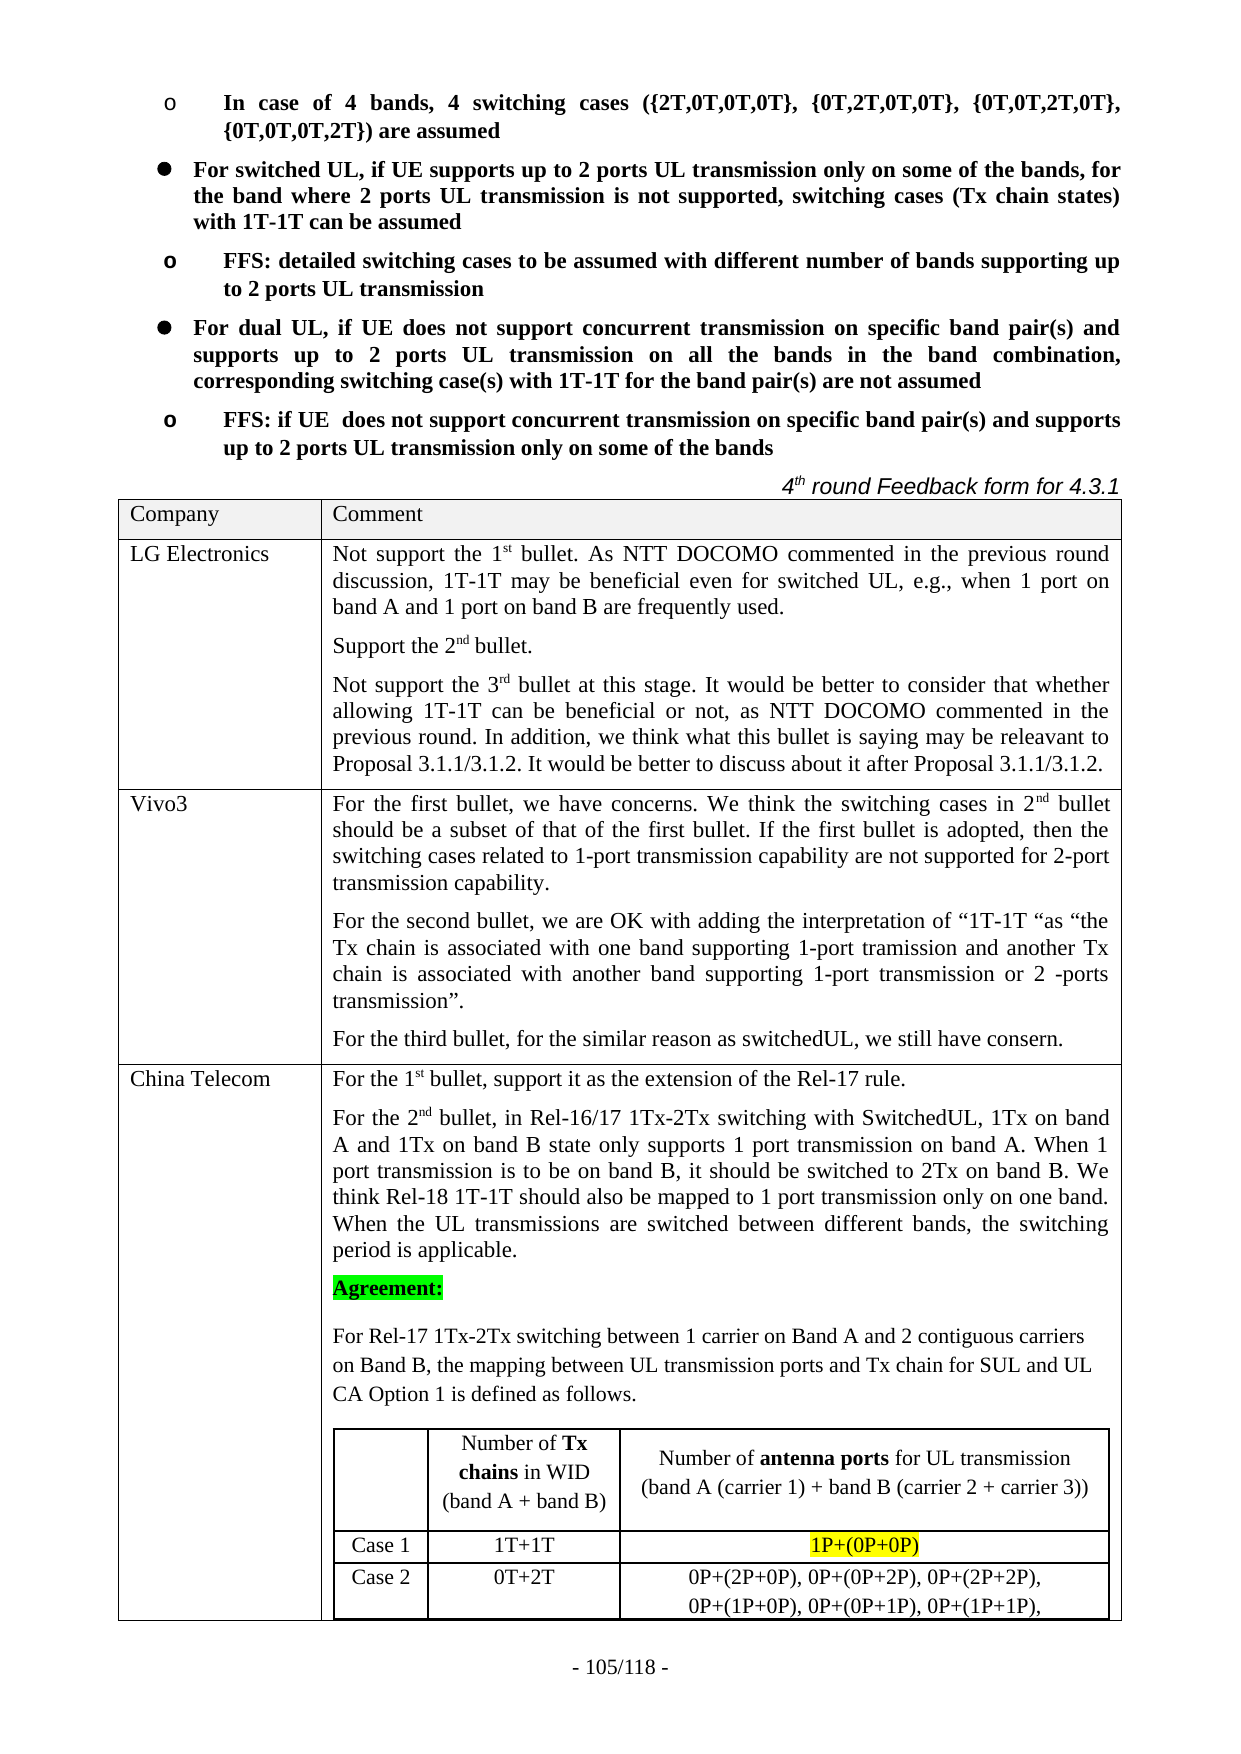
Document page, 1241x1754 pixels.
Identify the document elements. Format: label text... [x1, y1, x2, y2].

subtitle 4th round Feedback form for 4.3.1 [118, 473, 1122, 499]
list FFS: if UE does not support concurrent transmission on specific band pair(s) and supports up to 2 ports UL transmission only on some of the bands [163, 406, 1122, 461]
table_cell For the first bullet, we have concerns. We think the switching cases in 2nd bullet should be a subset of that of the first bullet. If the first bullet is adopted, then the switching cases related to 1-port transmission capability are not supported for 2-port transmission capability. For the second bullet, we are OK with adding the interpretation of “1T-1T “as “the Tx chain is associated with one band supporting 1-port tramission and another Tx chain is associated with another band supporting 1-port transmission or 2 -ports transmission”. For the third bullet, for the similar reason as switchedUL, we still have consern. [322, 790, 1121, 1064]
table_cell LG Electronics [119, 540, 321, 789]
table_cell Not support the 1st bullet. As NTT DOCOMO commented in the previous round discussion, 1T-1T may be beneficial even for switched UL, e.g., when 1 port on band A and 1 port on band B are frequently used. Support the 2nd bullet. Not support the 3rd bullet at this stage. It would be better to consider that whether allowing 1T-1T can be beneficial or not, as NTT DOCOMO commented in the previous round. In addition, we think what this bullet is saying may be releavant to Proposal 3.1.1/3.1.2. It would be better to discuss about it after Proposal 3.1.1/3.1.2. [322, 540, 1121, 789]
list FFS: detailed switching cases to be assumed with different number of bands supporting up to 2 ports UL transmission [163, 247, 1122, 302]
table_cell China Telecom [119, 1065, 321, 1620]
list In case of 4 bands, 4 switching cases ({2T,0T,0T,0T}, {0T,2T,0T,0T}, {0T,0T,2T,0T}, {0T,0T,0T,2T}) are assumed [163, 89, 1122, 143]
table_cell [322, 1065, 1121, 1620]
list For switched UL, if UE supports up to 2 ports UL transmission only on some of the bands, for the band where 2 ports UL transmission is not supported, switching cases (Tx chain states) with 1T-1T can be assumed [156, 156, 1122, 235]
table_header Comment [322, 500, 1121, 539]
table_cell Vivo3 [119, 790, 321, 1064]
table_header Company [119, 500, 321, 539]
list For dual UL, if UE does not support concurrent transmission on specific band pair(s) and supports up to 2 ports UL transmission on all the bands in the band combination, corresponding switching case(s) with 1T-1T for the band pair(s) are not assumed [156, 314, 1122, 393]
